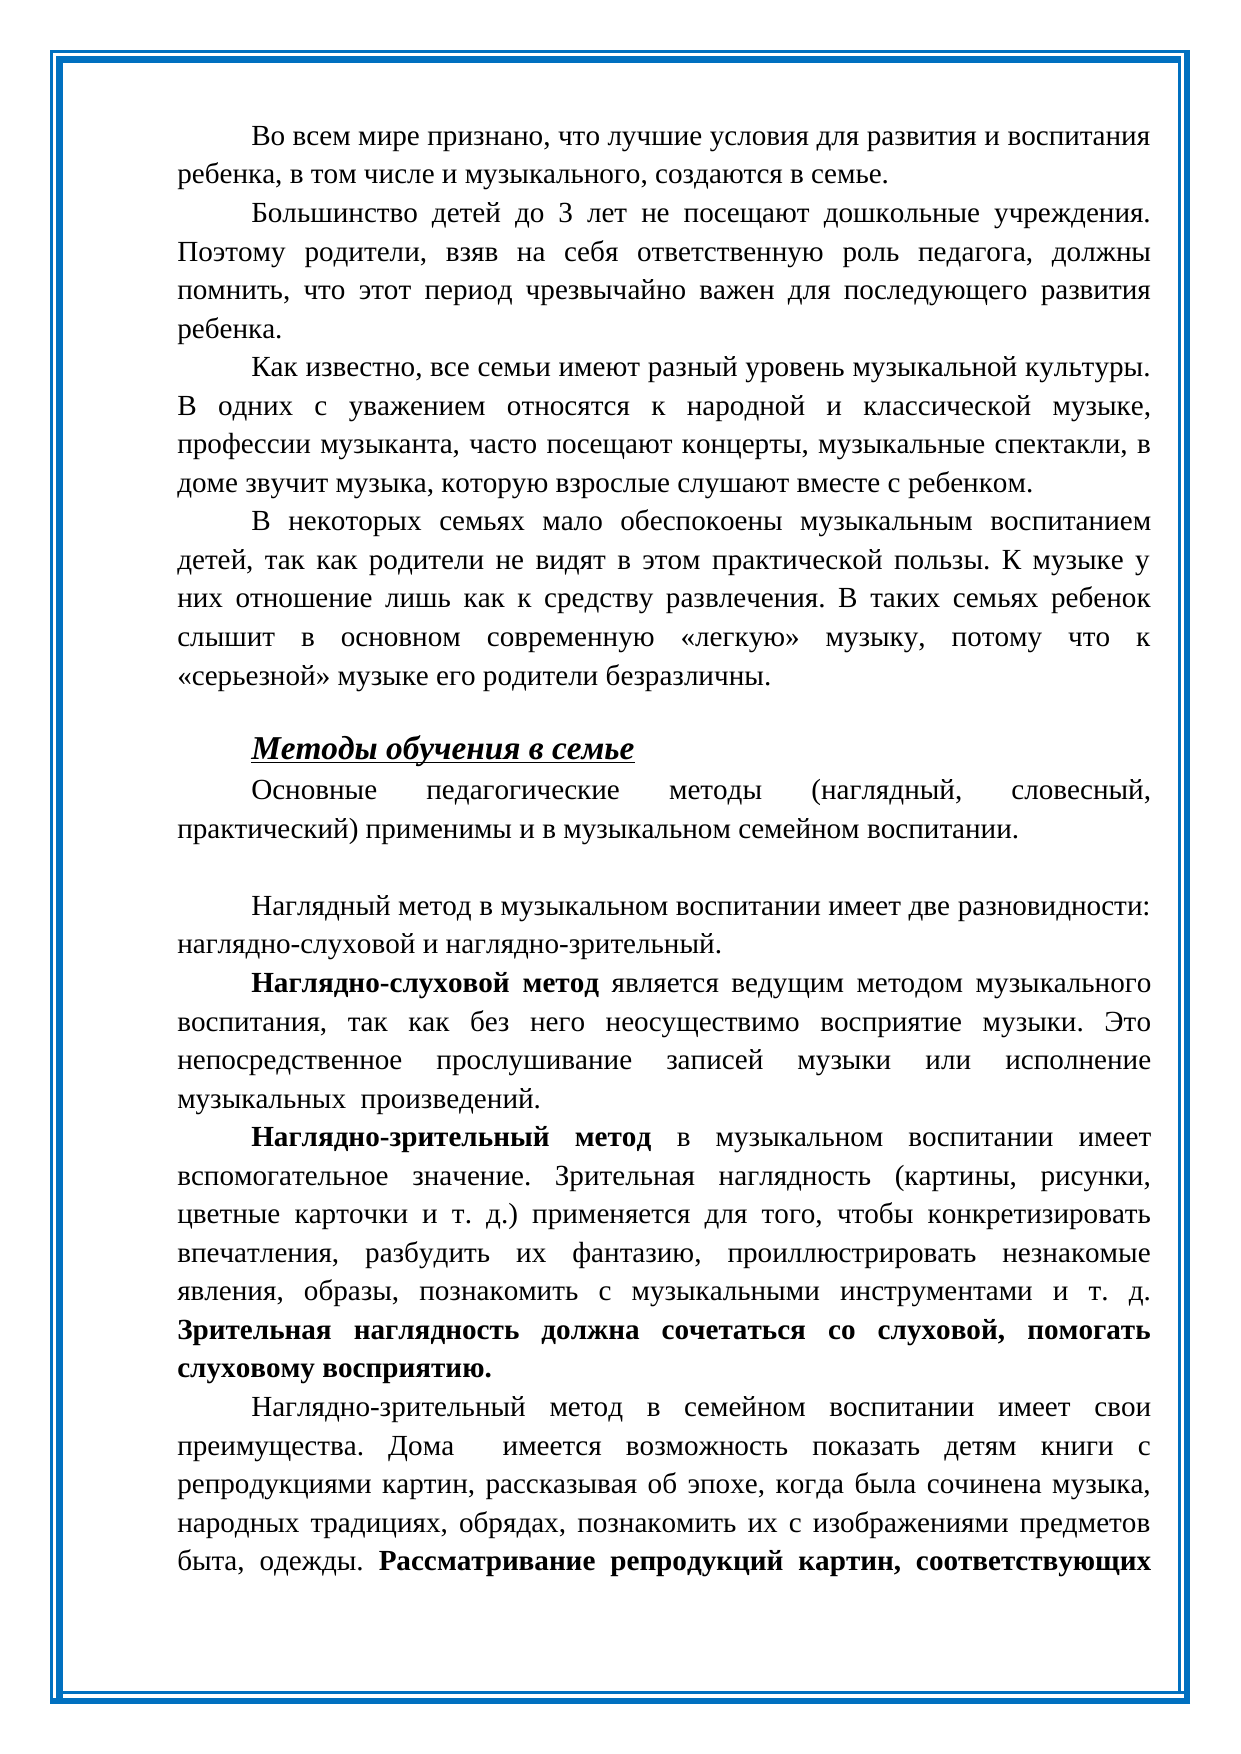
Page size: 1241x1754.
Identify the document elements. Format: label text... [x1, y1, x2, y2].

text Основные педагогические методы (наглядный, словесный, практический) применимы и в музыкальном семейном воспитании. [177, 772, 1152, 844]
text Наглядно-слуховой метод является ведущим методом музыкального воспитания, так как без него неосуществимо восприятие музыки. Это непосредственное прослушивание записей музыки или исполнение музыкальных произведений. [177, 965, 1152, 1114]
text Как известно, все семьи имеют разный уровень музыкальной культуры. В одних с уважением относятся к народной и классической музыке, профессии музыканта, часто посещают концерты, музыкальные спектакли, в доме звучит музыка, которую взрослые слушают вместе с ребенком. [177, 349, 1152, 498]
text Наглядный метод в музыкальном воспитании имеет две разновидности: наглядно-слуховой и наглядно-зрительный. [177, 888, 1152, 960]
text Большинство детей до 3 лет не посещают дошкольные учреждения. Поэтому родители, взяв на себя ответственную роль педагога, должны помнить, что этот период чрезвычайно важен для последующего развития ребенка. [177, 195, 1152, 344]
text Во всем мире признано, что лучшие условия для развития и воспитания ребенка, в том числе и музыкального, создаются в семье. [177, 118, 1152, 190]
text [177, 1389, 1152, 1577]
text В некоторых семьях мало обеспокоены музыкальным воспитанием детей, так как родители не видят в этом практической пользы. К музыке у них отношение лишь как к средству развлечения. В таких семьях ребенок слышит в основном современную «легкую» музыку, потому что к «серьезной» музыке его родители безразличны. [177, 503, 1152, 691]
text Методы обучения в семье [177, 728, 1152, 767]
text Наглядно-зрительный метод в музыкальном воспитании имеет вспомогательное значение. Зрительная наглядность (картины, рисунки, цветные карточки и т. д.) применяется для того, чтобы конкретизировать впечатления, разбудить их фантазию, проиллюстрировать незнакомые явления, образы, познакомить с музыкальными инструментами и т. д. Зрительная наглядность должна сочетаться со слуховой, помогать слуховому восприятию. [177, 1119, 1152, 1384]
